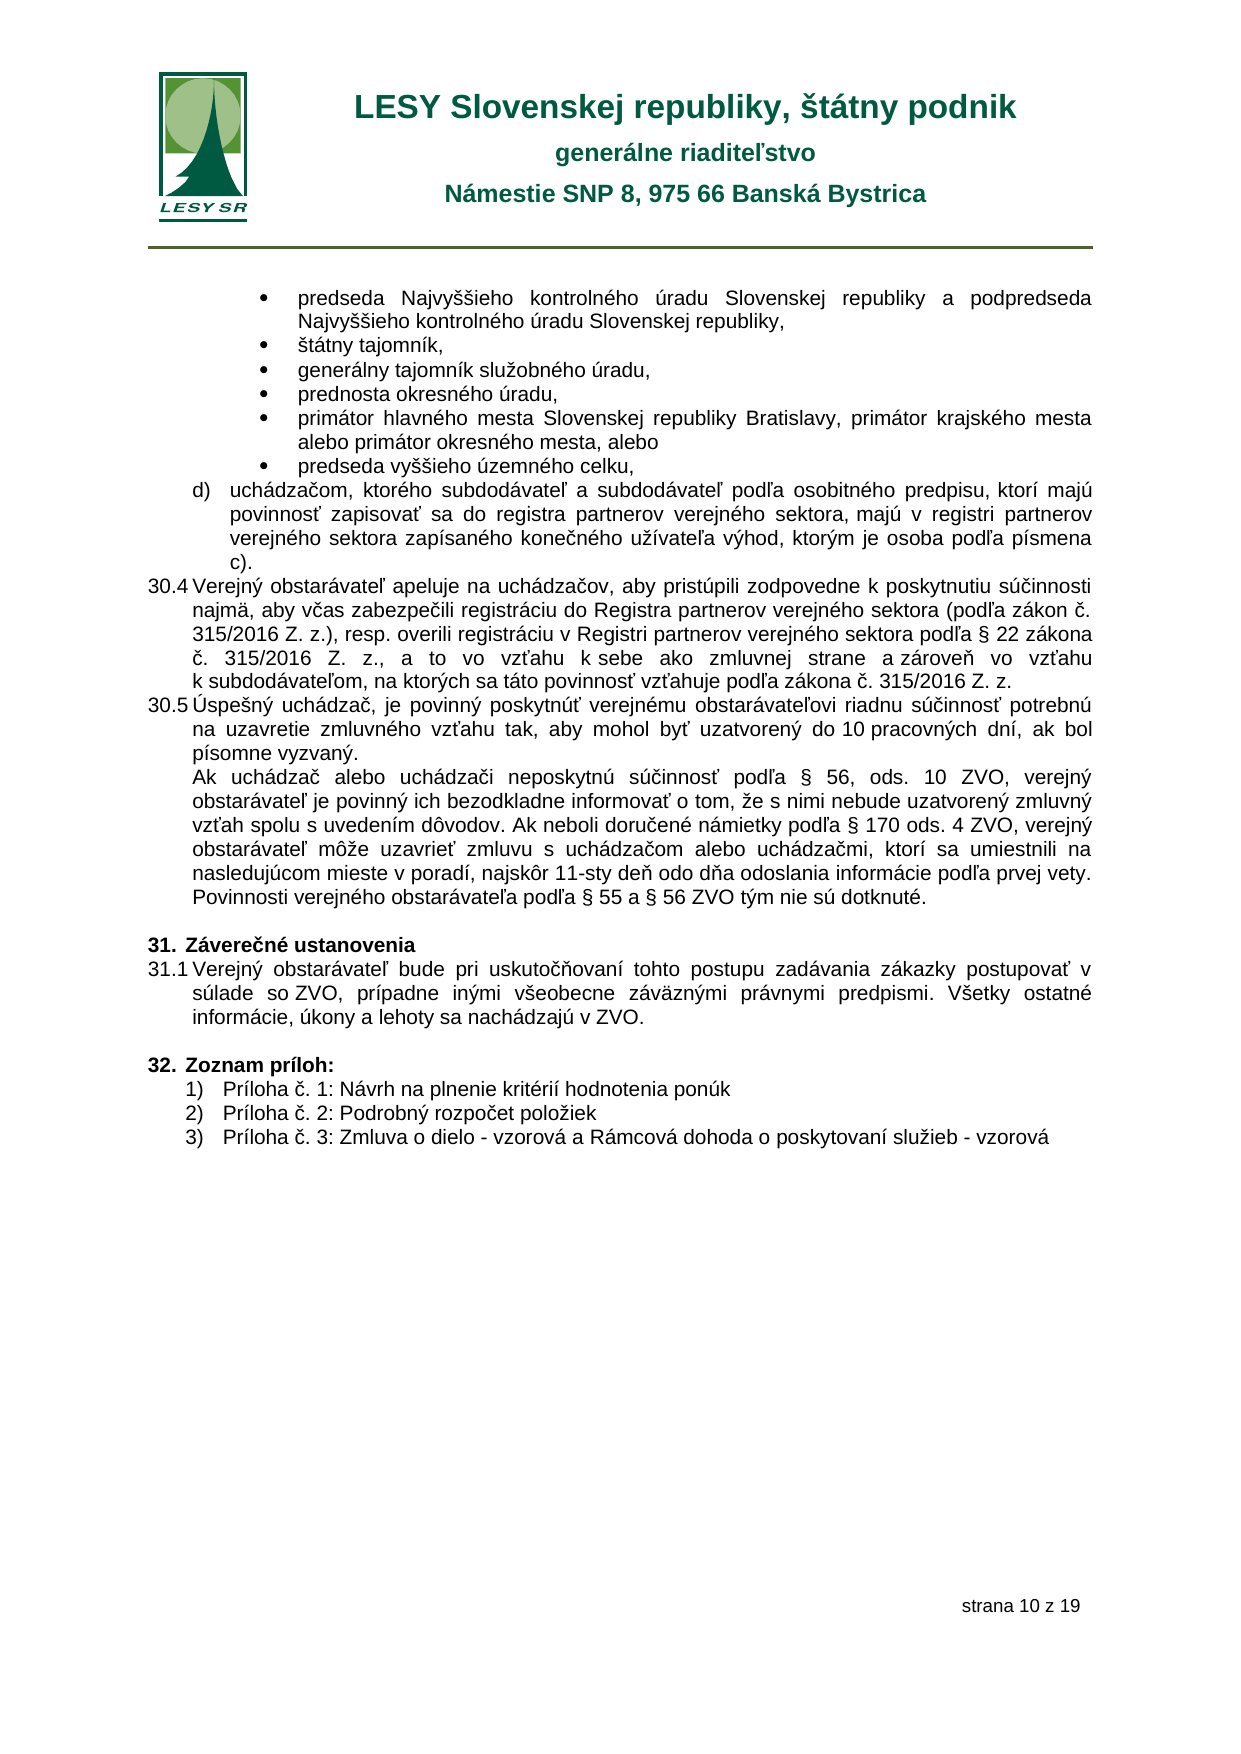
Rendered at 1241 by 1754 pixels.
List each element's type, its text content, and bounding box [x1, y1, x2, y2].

list Záverečné ustanovenia [148, 933, 1093, 957]
list štátny tajomník, [260, 333, 1093, 357]
list Príloha č. 2: Podrobný rozpočet položiek [185, 1101, 1093, 1124]
list Úspešný uchádzač, je povinný poskytnúť verejnému obstarávateľovi riadnu súčinnosť potrebnú na uzavretie zmluvného vzťahu tak, aby mohol byť uzatvorený do 10 pracovných dní, ak bol písomne vyzvaný. [148, 693, 1093, 765]
list predseda Najvyššieho kontrolného úradu Slovenskej republiky a podpredseda Najvyššieho kontrolného úradu Slovenskej republiky, [260, 285, 1093, 333]
list Verejný obstarávateľ apeluje na uchádzačov, aby pristúpili zodpovedne k poskytnutiu súčinnosti najmä, aby včas zabezpečili registráciu do Registra partnerov verejného sektora (podľa zákon č. 315/2016 Z. z.), resp. overili registráciu v Registri partnerov verejného sektora podľa § 22 zákona č. 315/2016 Z. z., a to vo vzťahu k sebe ako zmluvnej strane a zároveň vo vzťahu k subdodávateľom, na ktorých sa táto povinnosť vzťahuje podľa zákona č. 315/2016 Z. z. [148, 573, 1093, 693]
list Zoznam príloh: [148, 1053, 1093, 1077]
list Príloha č. 3: Zmluva o dielo - vzorová a Rámcová dohoda o poskytovaní služieb - vzorová [185, 1124, 1093, 1148]
list primátor hlavného mesta Slovenskej republiky Bratislavy, primátor krajského mesta alebo primátor okresného mesta, alebo [260, 406, 1093, 453]
list Príloha č. 1: Návrh na plnenie kritérií hodnotenia ponúk [185, 1077, 1093, 1101]
list Ak uchádzač alebo uchádzači neposkytnú súčinnosť podľa § 56, ods. 10 ZVO, verejný obstarávateľ je povinný ich bezodkladne informovať o tom, že s nimi nebude uzatvorený zmluvný vzťah spolu s uvedením dôvodov. Ak neboli doručené námietky podľa § 170 ods. 4 ZVO, verejný obstarávateľ môže uzavrieť zmluvu s uchádzačom alebo uchádzačmi, ktorí sa umiestnili na nasledujúcom mieste v poradí, najskôr 11-sty deň odo dňa odoslania informácie podľa prvej vety. Povinnosti verejného obstarávateľa podľa § 55 a § 56 ZVO tým nie sú dotknuté. [192, 765, 1093, 909]
list Verejný obstarávateľ bude pri uskutočňovaní tohto postupu zadávania zákazky postupovať v súlade so ZVO, prípadne inými všeobecne záväznými právnymi predpismi. Všetky ostatné informácie, úkony a lehoty sa nachádzajú v ZVO. [148, 957, 1093, 1029]
list uchádzačom, ktorého subdodávateľ a subdodávateľ podľa osobitného predpisu, ktorí majú povinnosť zapisovať sa do registra partnerov verejného sektora, majú v registri partnerov verejného sektora zapísaného konečného užívateľa výhod, ktorým je osoba podľa písmena c). [192, 478, 1093, 573]
list predseda vyššieho územného celku, [260, 453, 1093, 478]
list prednosta okresného úradu, [260, 381, 1093, 406]
list generálny tajomník služobného úradu, [260, 357, 1093, 381]
